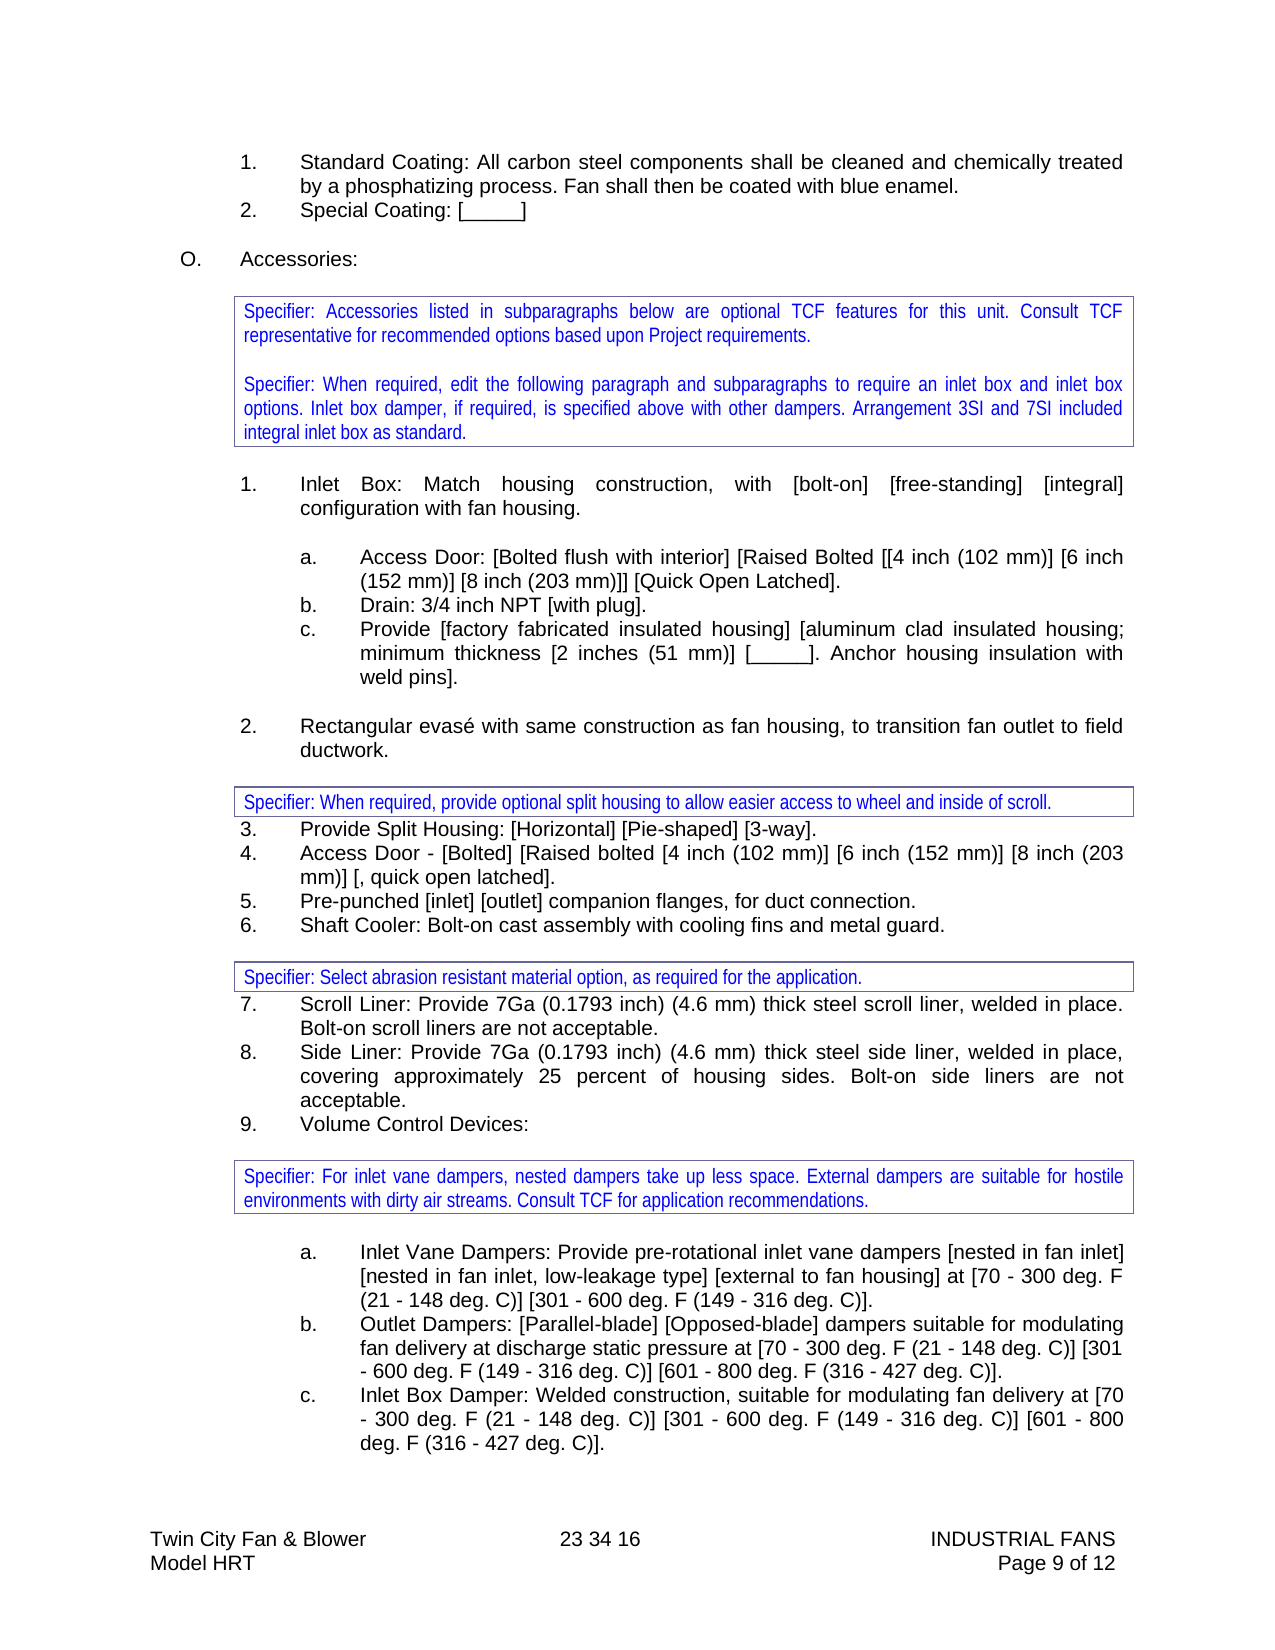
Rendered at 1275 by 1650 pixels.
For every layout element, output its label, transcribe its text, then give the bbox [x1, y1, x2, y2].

text Specifier: When required, edit the following paragraph and subparagraphs to require an inlet box and inlet box options. Inlet box damper, if required, is specified above with other dampers. Arrangement 3SI and 7SI included integral inlet box as standard. [235, 369, 1133, 446]
text Accessories: [180, 247, 1125, 271]
text Standard Coating: All carbon steel components shall be cleaned and chemically treated by a phosphatizing process. Fan shall then be coated with blue enamel. [240, 150, 1125, 198]
text Special Coating: [_____] [240, 198, 1125, 222]
text Inlet Box Damper: Welded construction, suitable for modulating fan delivery at [70 - 300 deg. F (21 - 148 deg. C)] [301 - 600 deg. F (149 - 316 deg. C)] [601 - 800 deg. F (316 - 427 deg. C)]. [300, 1383, 1125, 1455]
text Access Door - [Bolted] [Raised bolted [4 inch (102 mm)] [6 inch (152 mm)] [8 inch (203 mm)] [, quick open latched]. [240, 841, 1125, 888]
text Provide [factory fabricated insulated housing] [aluminum clad insulated housing; minimum thickness [2 inches (51 mm)] [_____]. Anchor housing insulation with weld pins]. [300, 617, 1125, 688]
text Shaft Cooler: Bolt-on cast assembly with cooling fins and metal guard. [240, 912, 1125, 936]
text Outlet Dampers: [Parallel-blade] [Opposed-blade] dampers suitable for modulating fan delivery at discharge static pressure at [70 - 300 deg. F (21 - 148 deg. C)] [301 - 600 deg. F (149 - 316 deg. C)] [601 - 800 deg. F (316 - 427 deg. C)]. [300, 1311, 1125, 1383]
text Specifier: Select abrasion resistant material option, as required for the application. [235, 963, 1133, 991]
text Side Liner: Provide 7Ga (0.1793 inch) (4.6 mm) thick steel side liner, welded in place, covering approximately 25 percent of housing sides. Bolt-on side liners are not acceptable. [240, 1039, 1125, 1111]
text Provide Split Housing: [Horizontal] [Pie-shaped] [3-way]. [240, 817, 1125, 841]
text Scroll Liner: Provide 7Ga (0.1793 inch) (4.6 mm) thick steel scroll liner, welded in place. Bolt-on scroll liners are not acceptable. [240, 992, 1125, 1039]
text Drain: 3/4 inch NPT [with plug]. [300, 593, 1125, 617]
text Specifier: Accessories listed in subparagraphs below are optional TCF features for this unit. Consult TCF representative for recommended options based upon Project requirements. [235, 297, 1133, 347]
text Specifier: For inlet vane dampers, nested dampers take up less space. External dampers are suitable for hostile environments with dirty air streams. Consult TCF for application recommendations. [235, 1161, 1133, 1213]
text Inlet Vane Dampers: Provide pre-rotational inlet vane dampers [nested in fan inlet] [nested in fan inlet, low-leakage type] [external to fan housing] at [70 - 300 deg. F (21 - 148 deg. C)] [301 - 600 deg. F (149 - 316 deg. C)]. [300, 1239, 1125, 1311]
text Access Door: [Bolted flush with interior] [Raised Bolted [[4 inch (102 mm)] [6 inch (152 mm)] [8 inch (203 mm)]] [Quick Open Latched]. [300, 545, 1125, 593]
text Pre-punched [inlet] [outlet] companion flanges, for duct connection. [240, 888, 1125, 912]
text Rectangular evasé with same construction as fan housing, to transition fan outlet to field ductwork. [240, 713, 1125, 761]
text Inlet Box: Match housing construction, with [bolt-on] [free-standing] [integral] configuration with fan housing. [240, 472, 1125, 520]
text Specifier: When required, provide optional split housing to allow easier access to wheel and inside of scroll. [235, 788, 1133, 816]
text Volume Control Devices: [240, 1111, 1125, 1135]
